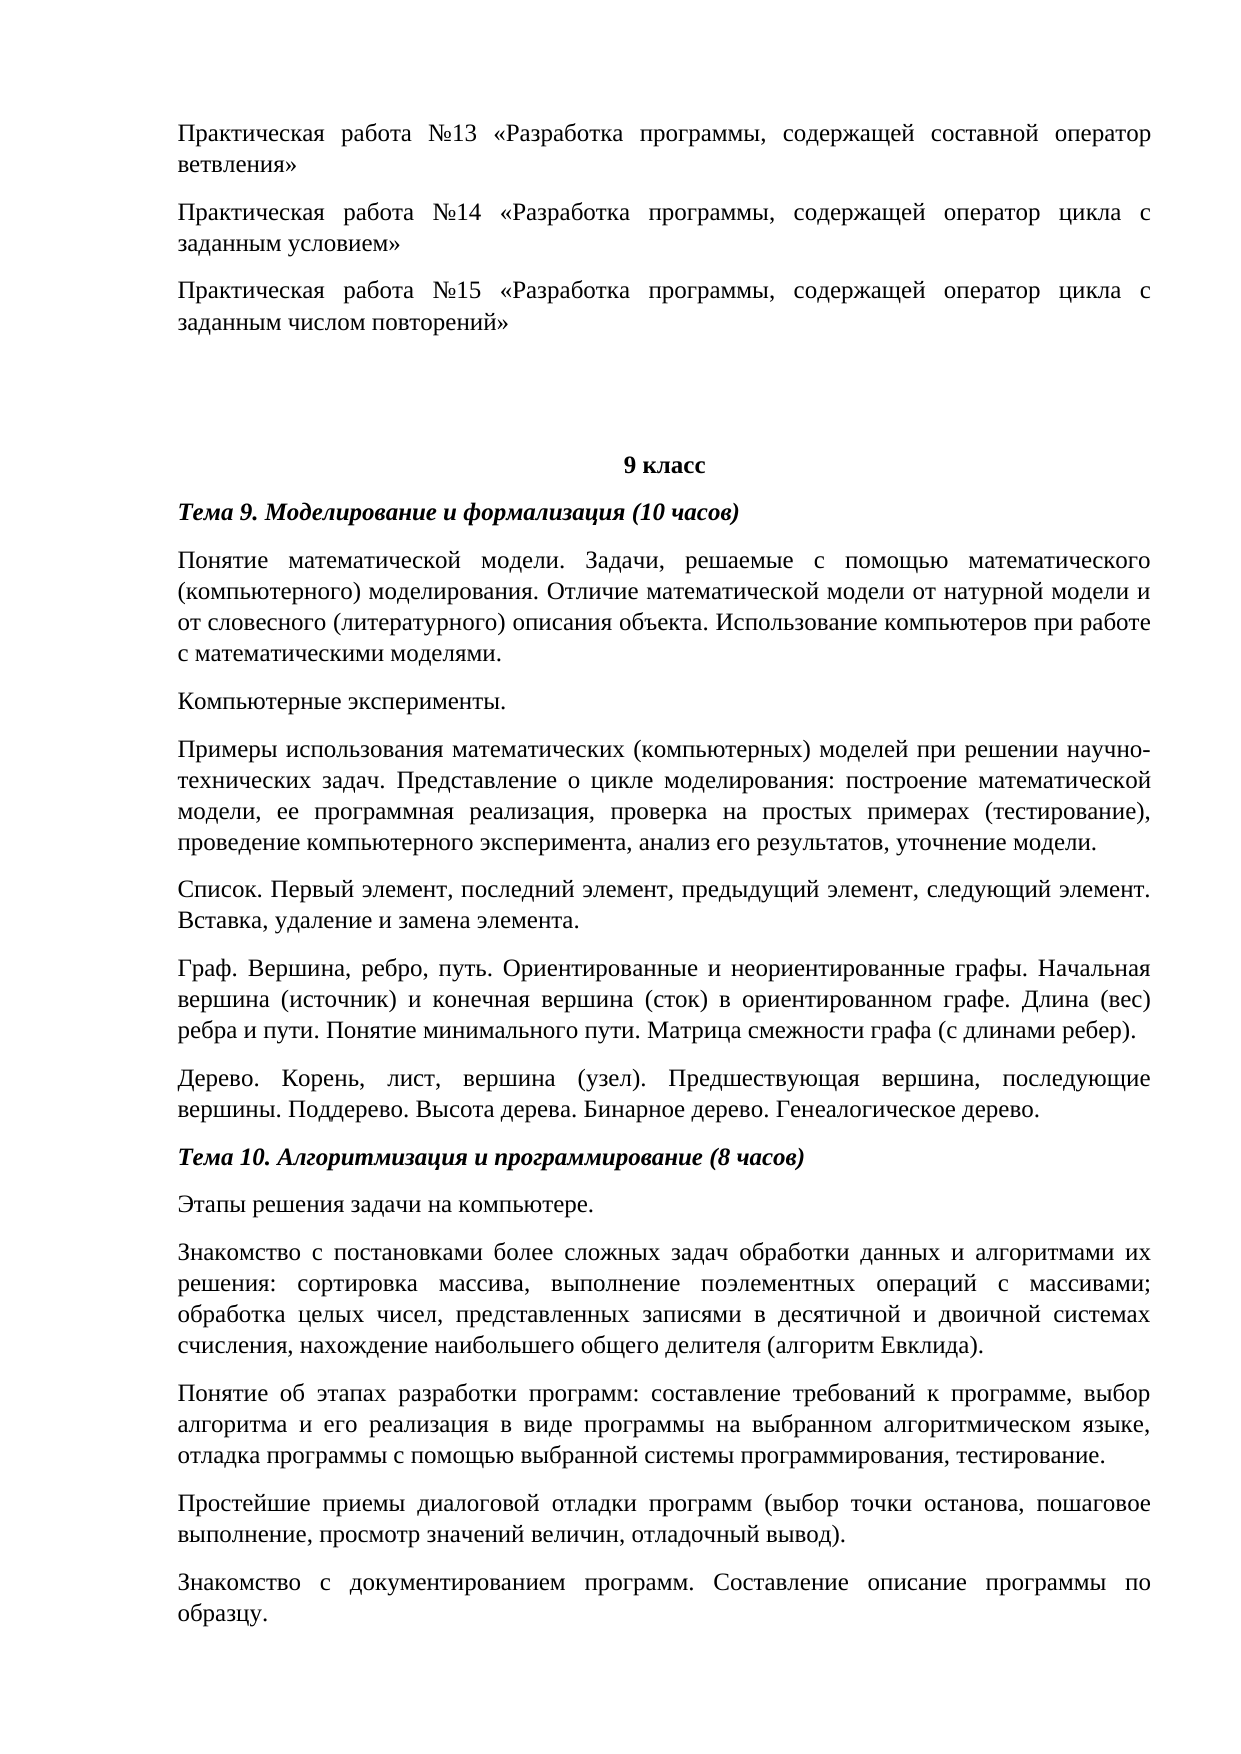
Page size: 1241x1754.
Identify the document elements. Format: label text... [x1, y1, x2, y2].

text Дерево. Корень, лист, вершина (узел). Предшествующая вершина, последующие вершины. Поддерево. Высота дерева. Бинарное дерево. Генеалогическое дерево. [177, 1063, 1152, 1123]
text Практическая работа №13 «Разработка программы, содержащей составной оператор ветвления» [177, 118, 1152, 178]
text Практическая работа №14 «Разработка программы, содержащей оператор цикла с заданным условием» [177, 197, 1152, 257]
text Тема 9. Моделирование и формализация (10 часов) [177, 497, 1152, 526]
text Понятие об этапах разработки программ: составление требований к программе, выбор алгоритма и его реализация в виде программы на выбранном алгоритмическом языке, отладка программы с помощью выбранной системы программирования, тестирование. [177, 1378, 1152, 1469]
text Понятие математической модели. Задачи, решаемые с помощью математического (компьютерного) моделирования. Отличие математической модели от натурной модели и от словесного (литературного) описания объекта. Использование компьютеров при работе с математическими моделями. [177, 545, 1152, 667]
text Список. Первый элемент, последний элемент, предыдущий элемент, следующий элемент. Вставка, удаление и замена элемента. [177, 874, 1152, 934]
text Тема 10. Алгоритмизация и программирование (8 часов) [177, 1142, 1152, 1171]
text Примеры использования математических (компьютерных) моделей при решении научно-технических задач. Представление о цикле моделирования: построение математической модели, ее программная реализация, проверка на простых примерах (тестирование), проведение компьютерного эксперимента, анализ его результатов, уточнение модели. [177, 734, 1152, 856]
text Граф. Вершина, ребро, путь. Ориентированные и неориентированные графы. Начальная вершина (источник) и конечная вершина (сток) в ориентированном графе. Длина (вес) ребра и пути. Понятие минимального пути. Матрица смежности графа (с длинами ребер). [177, 953, 1152, 1044]
text Этапы решения задачи на компьютере. [177, 1189, 1152, 1218]
text 9 класс [177, 450, 1152, 478]
text Компьютерные эксперименты. [177, 686, 1152, 715]
text Знакомство с постановками более сложных задач обработки данных и алгоритмами их решения: сортировка массива, выполнение поэлементных операций с массивами; обработка целых чисел, представленных записями в десятичной и двоичной системах счисления, нахождение наибольшего общего делителя (алгоритм Евклида). [177, 1237, 1152, 1359]
text Простейшие приемы диалоговой отладки программ (выбор точки останова, пошаговое выполнение, просмотр значений величин, отладочный вывод). [177, 1488, 1152, 1548]
text Знакомство с документированием программ. Составление описание программы по образцу. [177, 1567, 1152, 1626]
text Практическая работа №15 «Разработка программы, содержащей оператор цикла с заданным числом повторений» [177, 276, 1152, 335]
